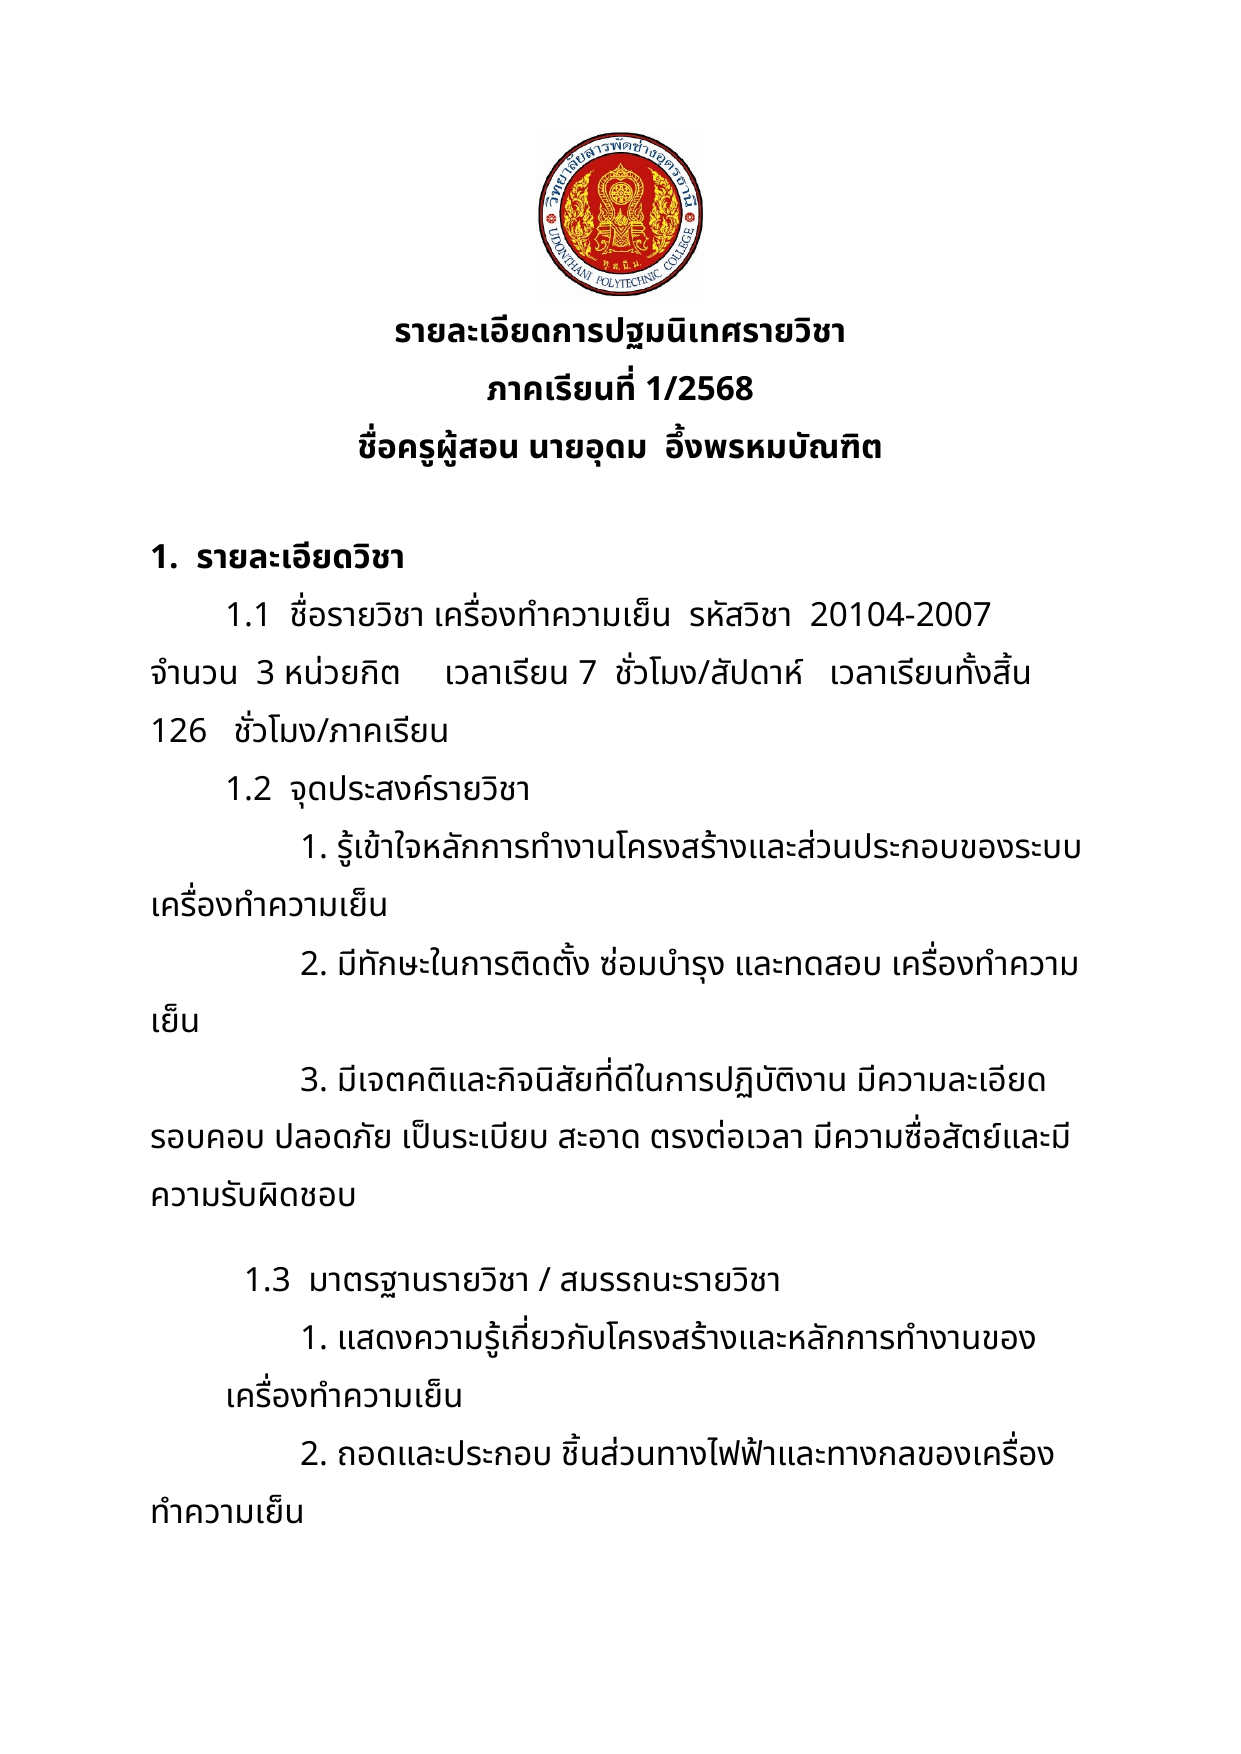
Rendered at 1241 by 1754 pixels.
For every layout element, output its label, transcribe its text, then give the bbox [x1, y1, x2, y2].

text 1. รายละเอียดวิชา [150, 533, 1090, 583]
text 3. มีเจตคติและกิจนิสัยที่ดีในการปฏิบัติงาน มีความละเอียดรอบคอบ ปลอดภัย เป็นระเบียบ สะอาด ตรงต่อเวลา มีความซื่อสัตย์และมีความรับผิดชอบ [150, 1055, 1090, 1222]
text 1.2 จุดประสงค์รายวิชา [150, 765, 1090, 816]
text 1. รู้เข้าใจหลักการทำงานโครงสร้างและส่วนประกอบของระบบเครื่องทำความเย็น [150, 823, 1090, 932]
text 1. แสดงความรู้เกี่ยวกับโครงสร้างและหลักการทำงานของเครื่องทำความเย็น [225, 1313, 1090, 1422]
text ชื่อครูผู้สอน นายอุดม อึ้งพรหมบัณฑิต [150, 423, 1090, 473]
picture [536, 130, 704, 298]
text ภาคเรียนที่ 1/2568 [150, 364, 1090, 415]
text 1.3 มาตรฐานรายวิชา / สมรรถนะรายวิชา [150, 1255, 1090, 1306]
text 2. มีทักษะในการติดตั้ง ซ่อมบำรุง และทดสอบ เครื่องทำความเย็น [150, 939, 1090, 1048]
text 1.1 ชื่อรายวิชา เครื่องทำความเย็น รหัสวิชา 20104-2007 จำนวน 3 หน่วยกิต เวลาเรียน 7 ชั่วโมง/สัปดาห์ เวลาเรียนทั้งสิ้น 126 ชั่วโมง/ภาคเรียน [150, 591, 1090, 758]
text 2. ถอดและประกอบ ชิ้นส่วนทางไฟฟ้าและทางกลของเครื่องทำความเย็น [150, 1429, 1090, 1538]
text รายละเอียดการปฐมนิเทศรายวิชา [150, 307, 1090, 357]
